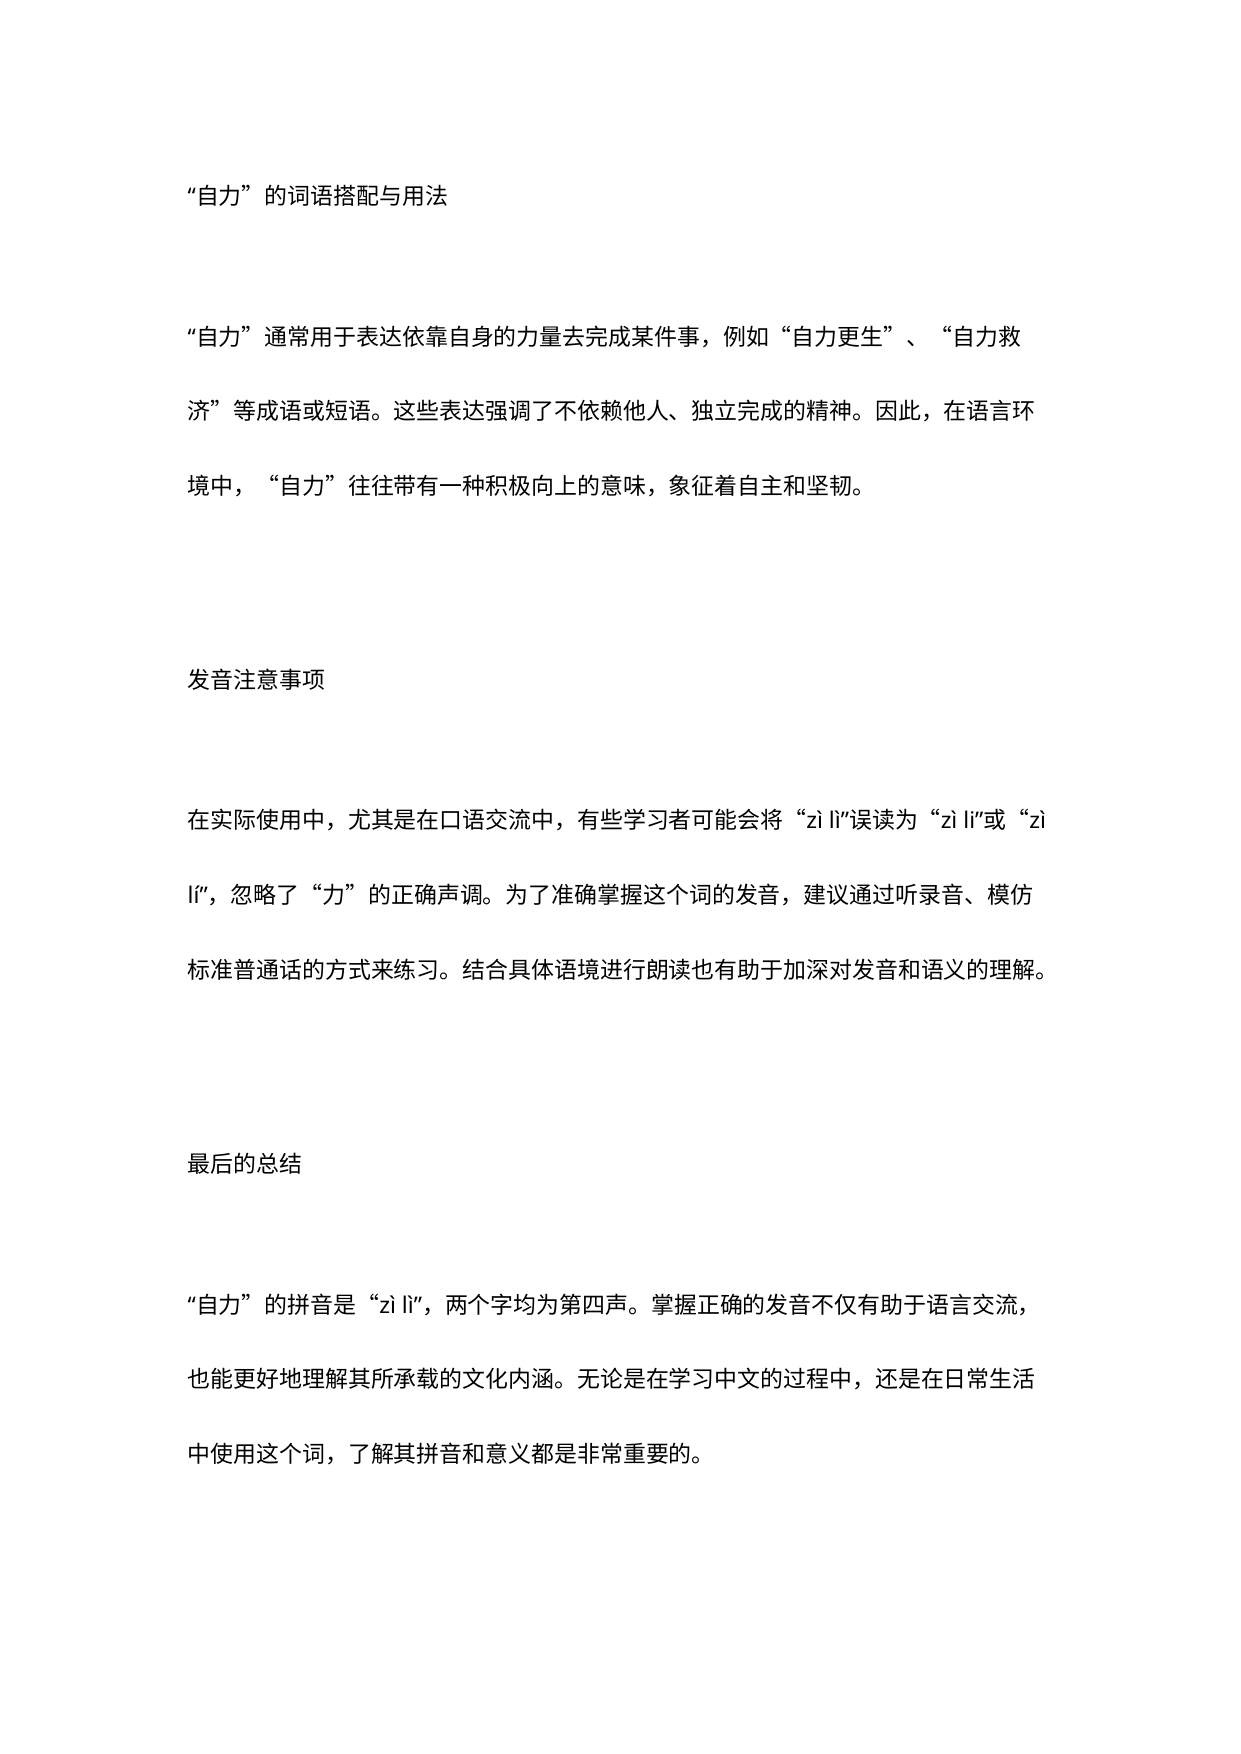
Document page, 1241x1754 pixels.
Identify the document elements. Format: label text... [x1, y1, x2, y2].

text “自力”通常用于表达依靠自身的力量去完成某件事，例如“自力更生”、“自力救济”等成语或短语。这些表达强调了不依赖他人、独立完成的精神。因此，在语言环境中，“自力”往往带有一种积极向上的意味，象征着自主和坚韧。 [187, 302, 1053, 517]
text “自力”的词语搭配与用法 [187, 162, 1053, 227]
text 最后的总结 [187, 1130, 1053, 1195]
text 在实际使用中，尤其是在口语交流中，有些学习者可能会将“zì lì”误读为“zì li”或“zì lí”，忽略了“力”的正确声调。为了准确掌握这个词的发音，建议通过听录音、模仿标准普通话的方式来练习。结合具体语境进行朗读也有助于加深对发音和语义的理解。 [187, 787, 1053, 1001]
text “自力”的拼音是“zì lì”，两个字均为第四声。掌握正确的发音不仅有助于语言交流，也能更好地理解其所承载的文化内涵。无论是在学习中文的过程中，还是在日常生活中使用这个词，了解其拼音和意义都是非常重要的。 [187, 1271, 1053, 1485]
text 发音注意事项 [187, 646, 1053, 711]
